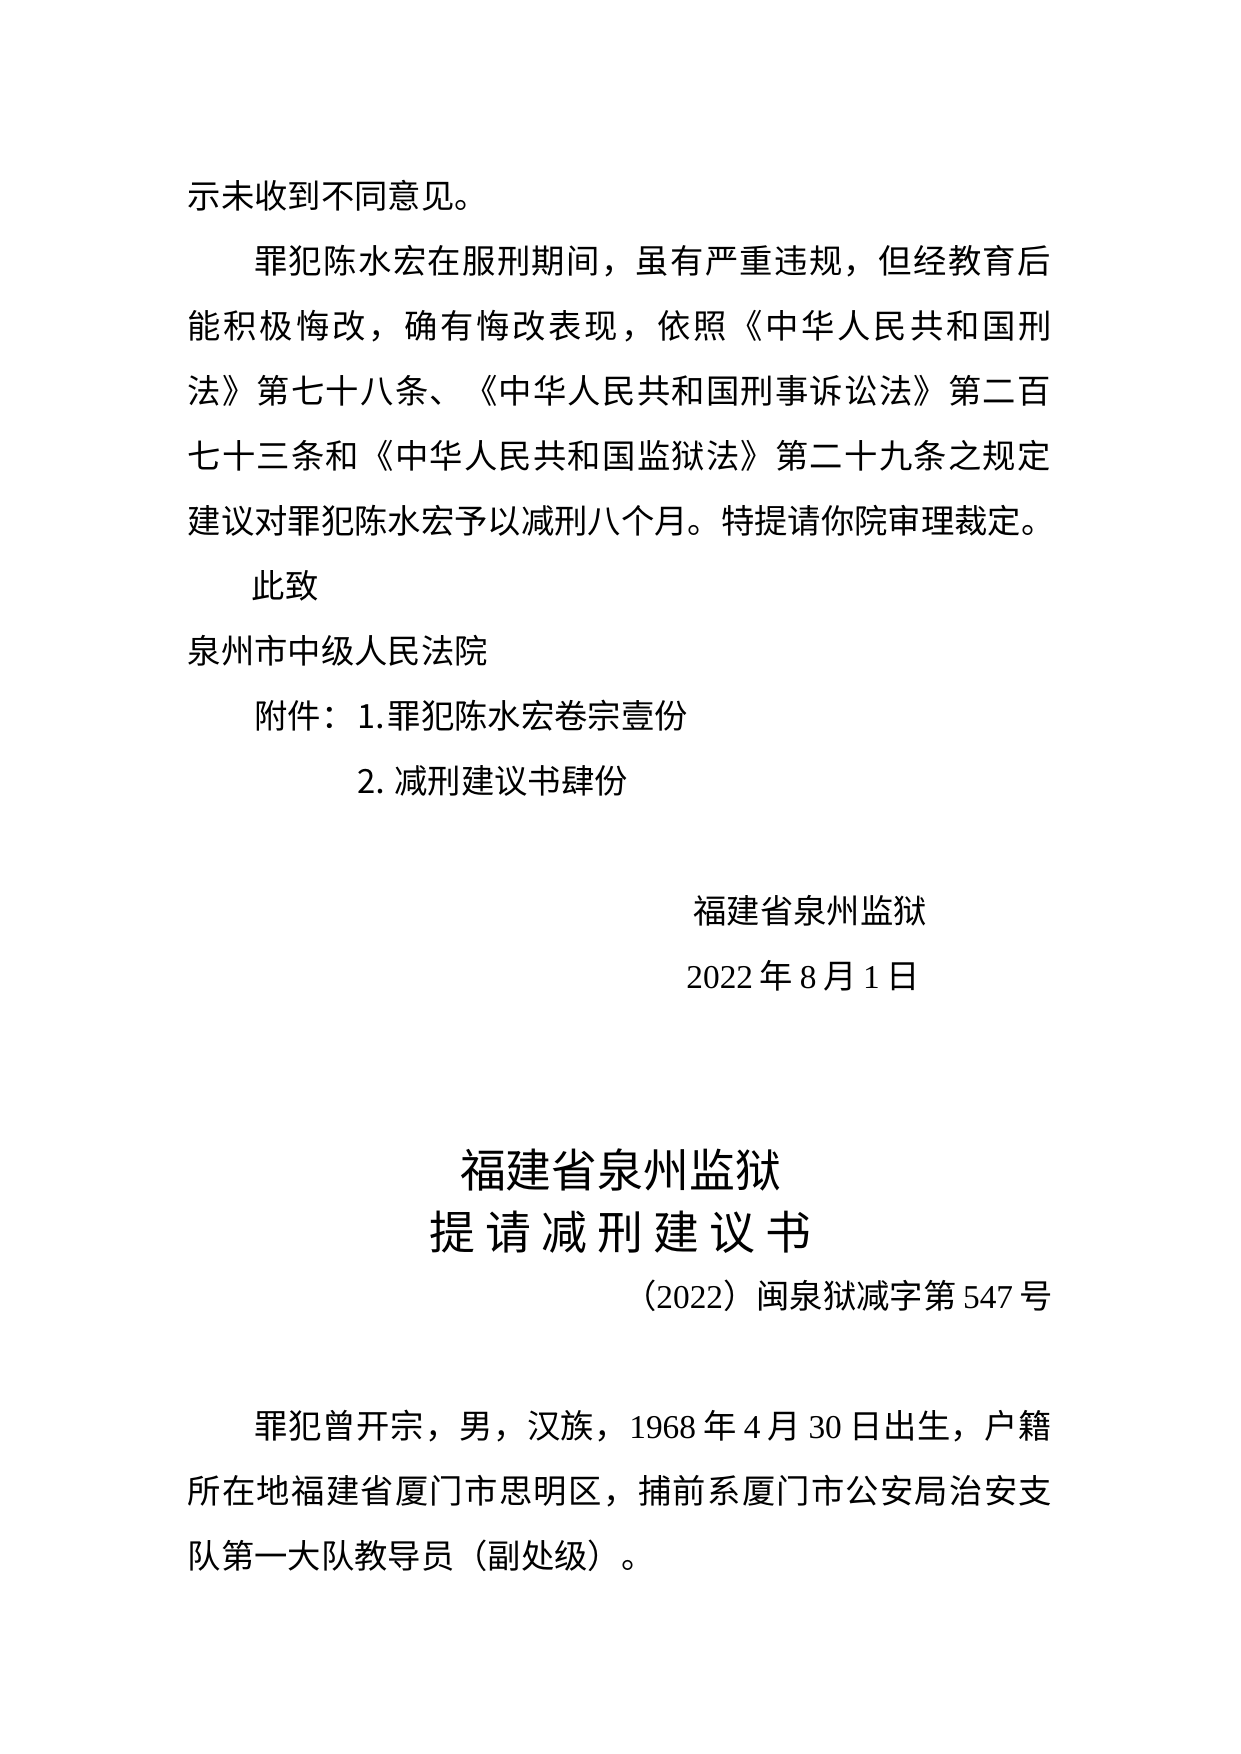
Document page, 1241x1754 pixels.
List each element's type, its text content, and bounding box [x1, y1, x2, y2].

text 罪犯陈水宏在服刑期间，虽有严重违规，但经教育后能积极悔改，确有悔改表现，依照《中华人民共和国刑法》第七十八条、《中华人民共和国刑事诉讼法》第二百七十三条和《中华人民共和国监狱法》第二十九条之规定，建议对罪犯陈水宏予以减刑八个月。特提请你院审理裁定。 [187, 227, 1053, 552]
text 提 请 减 刑 建 议 书 [187, 1199, 1053, 1262]
text 附件：⒈罪犯陈水宏卷宗壹份 [187, 682, 1053, 747]
text 福建省泉州监狱 [187, 1137, 1053, 1199]
text 福建省泉州监狱 [187, 877, 926, 942]
text 2022年8月1日 [187, 942, 919, 1007]
text 泉州市中级人民法院 [187, 617, 1058, 682]
text （2022）闽泉狱减字第547号 [187, 1262, 1053, 1327]
text 罪犯曾开宗，男，汉族，1968年4月30日出生，户籍所在地福建省厦门市思明区，捕前系厦门市公安局治安支队第一大队教导员（副处级）。 [187, 1392, 1053, 1587]
text ⒉减刑建议书肆份 [187, 747, 1058, 812]
text 此致 [187, 552, 1058, 617]
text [187, 162, 1053, 227]
